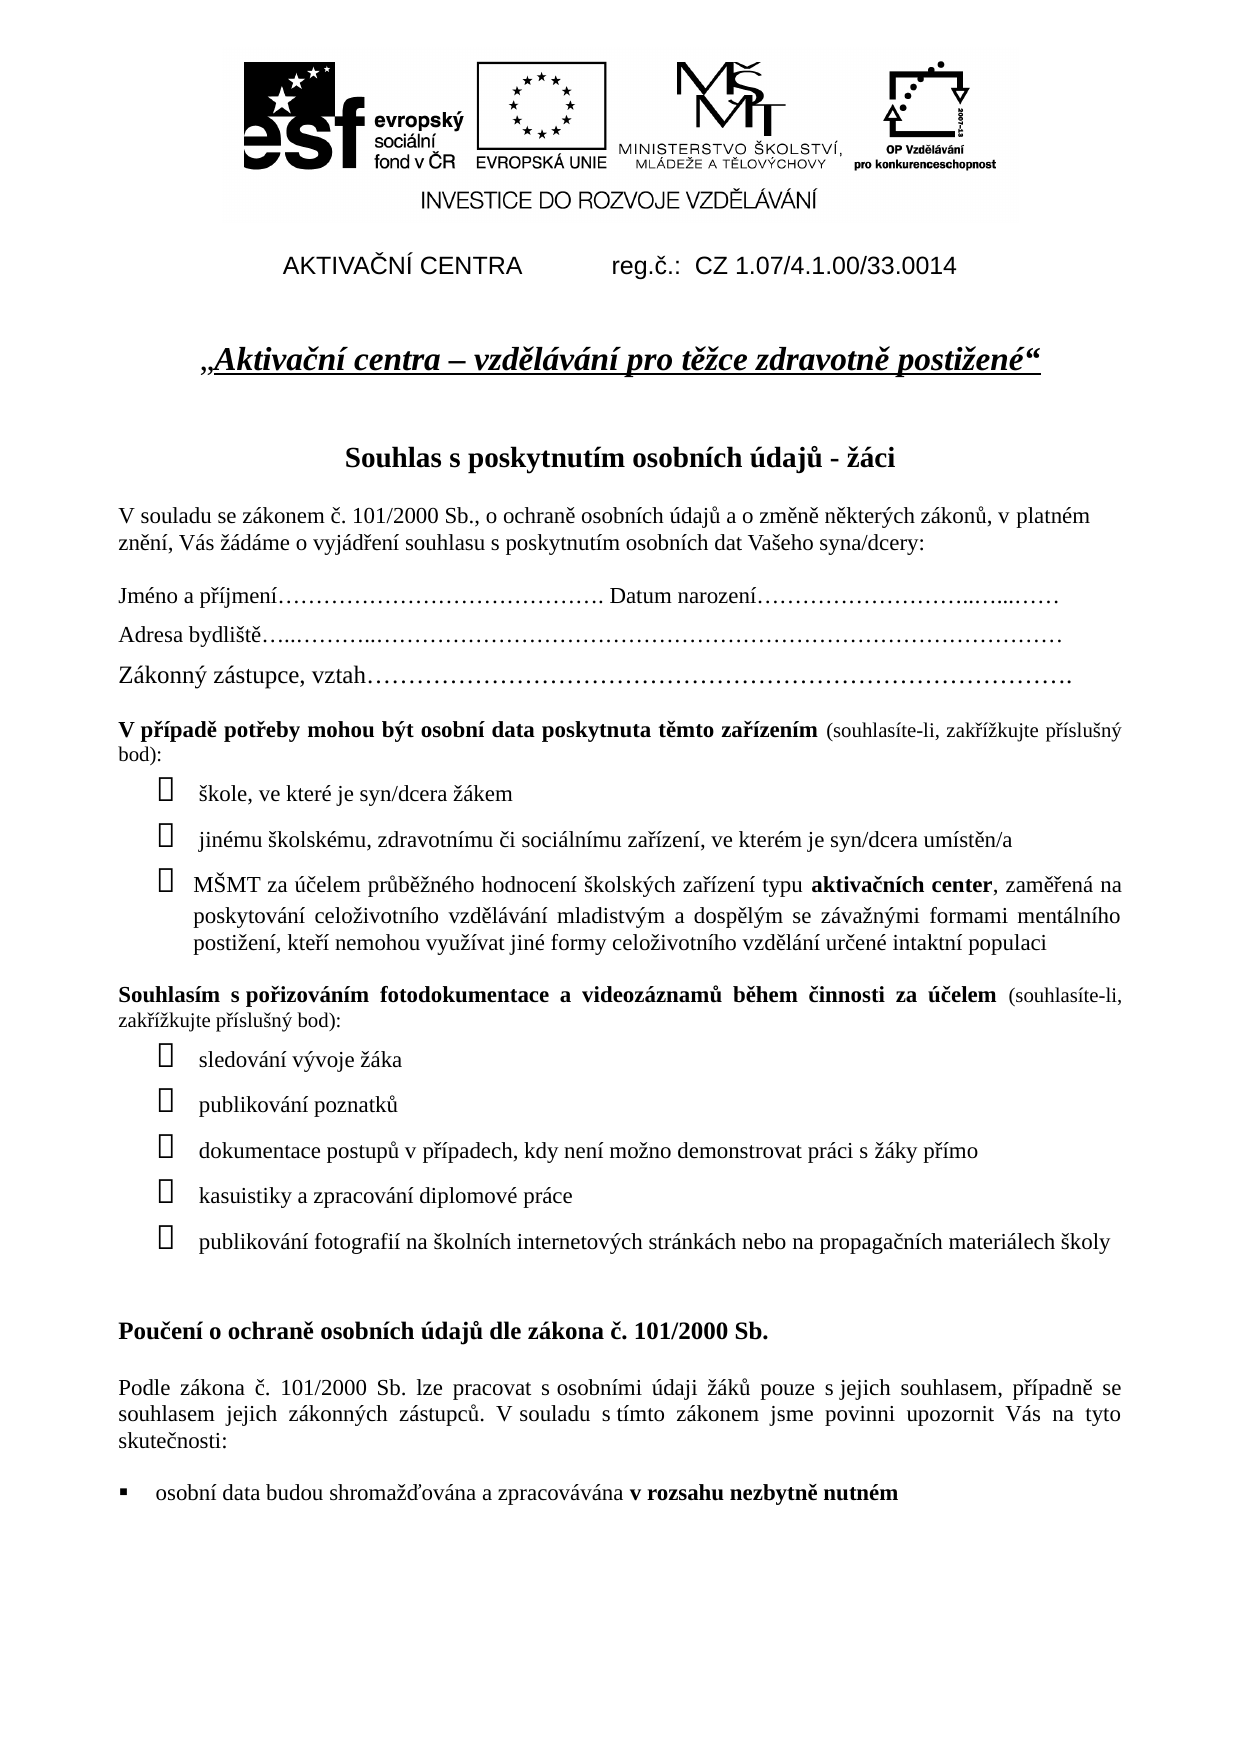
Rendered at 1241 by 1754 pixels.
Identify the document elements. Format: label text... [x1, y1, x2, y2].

text Zákonný zástupce, vztah…………………………………………………………………………. [118, 661, 1122, 689]
picture [221, 47, 1019, 223]
list publikování poznatků [156, 1077, 1122, 1123]
list sledování vývoje žáka [156, 1032, 1122, 1077]
list jinému školskému, zdravotnímu či sociálnímu zařízení, ve kterém je syn/dcera umístěn/a [156, 812, 1122, 857]
text „Aktivační centra – vzdělávání pro těžce zdravotně postižené“ [118, 340, 1122, 378]
list kasuistiky a zpracování diplomové práce [156, 1168, 1122, 1213]
text V souladu se zákonem č. 101/2000 Sb., o ochraně osobních údajů a o změně některých zákonů, v platném znění, Vás žádáme o vyjádření souhlasu s poskytnutím osobních dat Vašeho syna/dcery: [118, 503, 1122, 555]
text Souhlasím s pořizováním fotodokumentace a videozáznamů během činnosti za účelem (souhlasíte-li, zakřížkujte příslušný bod): [118, 981, 1122, 1032]
list škole, ve které je syn/dcera žákem [156, 766, 1122, 812]
list MŠMT za účelem průběžného hodnocení školských zařízení typu aktivačních center, zaměřená na poskytování celoživotního vzdělávání mladistvým a dospělým se závažnými formami mentálního postižení, kteří nemohou využívat jiné formy celoživotního vzdělání určené intaktní populaci [156, 857, 1122, 955]
list dokumentace postupů v případech, kdy není možno demonstrovat práci s žáky přímo [156, 1123, 1122, 1168]
text Jméno a příjmení……………………………………. Datum narození………………………..…...…… [118, 582, 1122, 608]
text Poučení o ochraně osobních údajů dle zákona č. 101/2000 Sb. [118, 1316, 1122, 1345]
text V případě potřeby mohou být osobní data poskytnuta těmto zařízením (souhlasíte-li, zakřížkujte příslušný bod): [118, 716, 1122, 766]
list osobní data budou shromažďována a zpracovávána v rozsahu nezbytně nutném [118, 1479, 1122, 1506]
subtitle Souhlas s poskytnutím osobních údajů - žáci [118, 440, 1122, 474]
text Adresa bydliště…..………..……………………………………………………………………………… [118, 621, 1122, 647]
list publikování fotografií na školních internetových stránkách nebo na propagačních materiálech školy [156, 1213, 1122, 1259]
text Podle zákona č. 101/2000 Sb. lze pracovat s osobními údaji žáků pouze s jejich souhlasem, případně se souhlasem jejich zákonných zástupců. V souladu s tímto zákonem jsme povinni upozornit Vás na tyto skutečnosti: [118, 1374, 1122, 1453]
